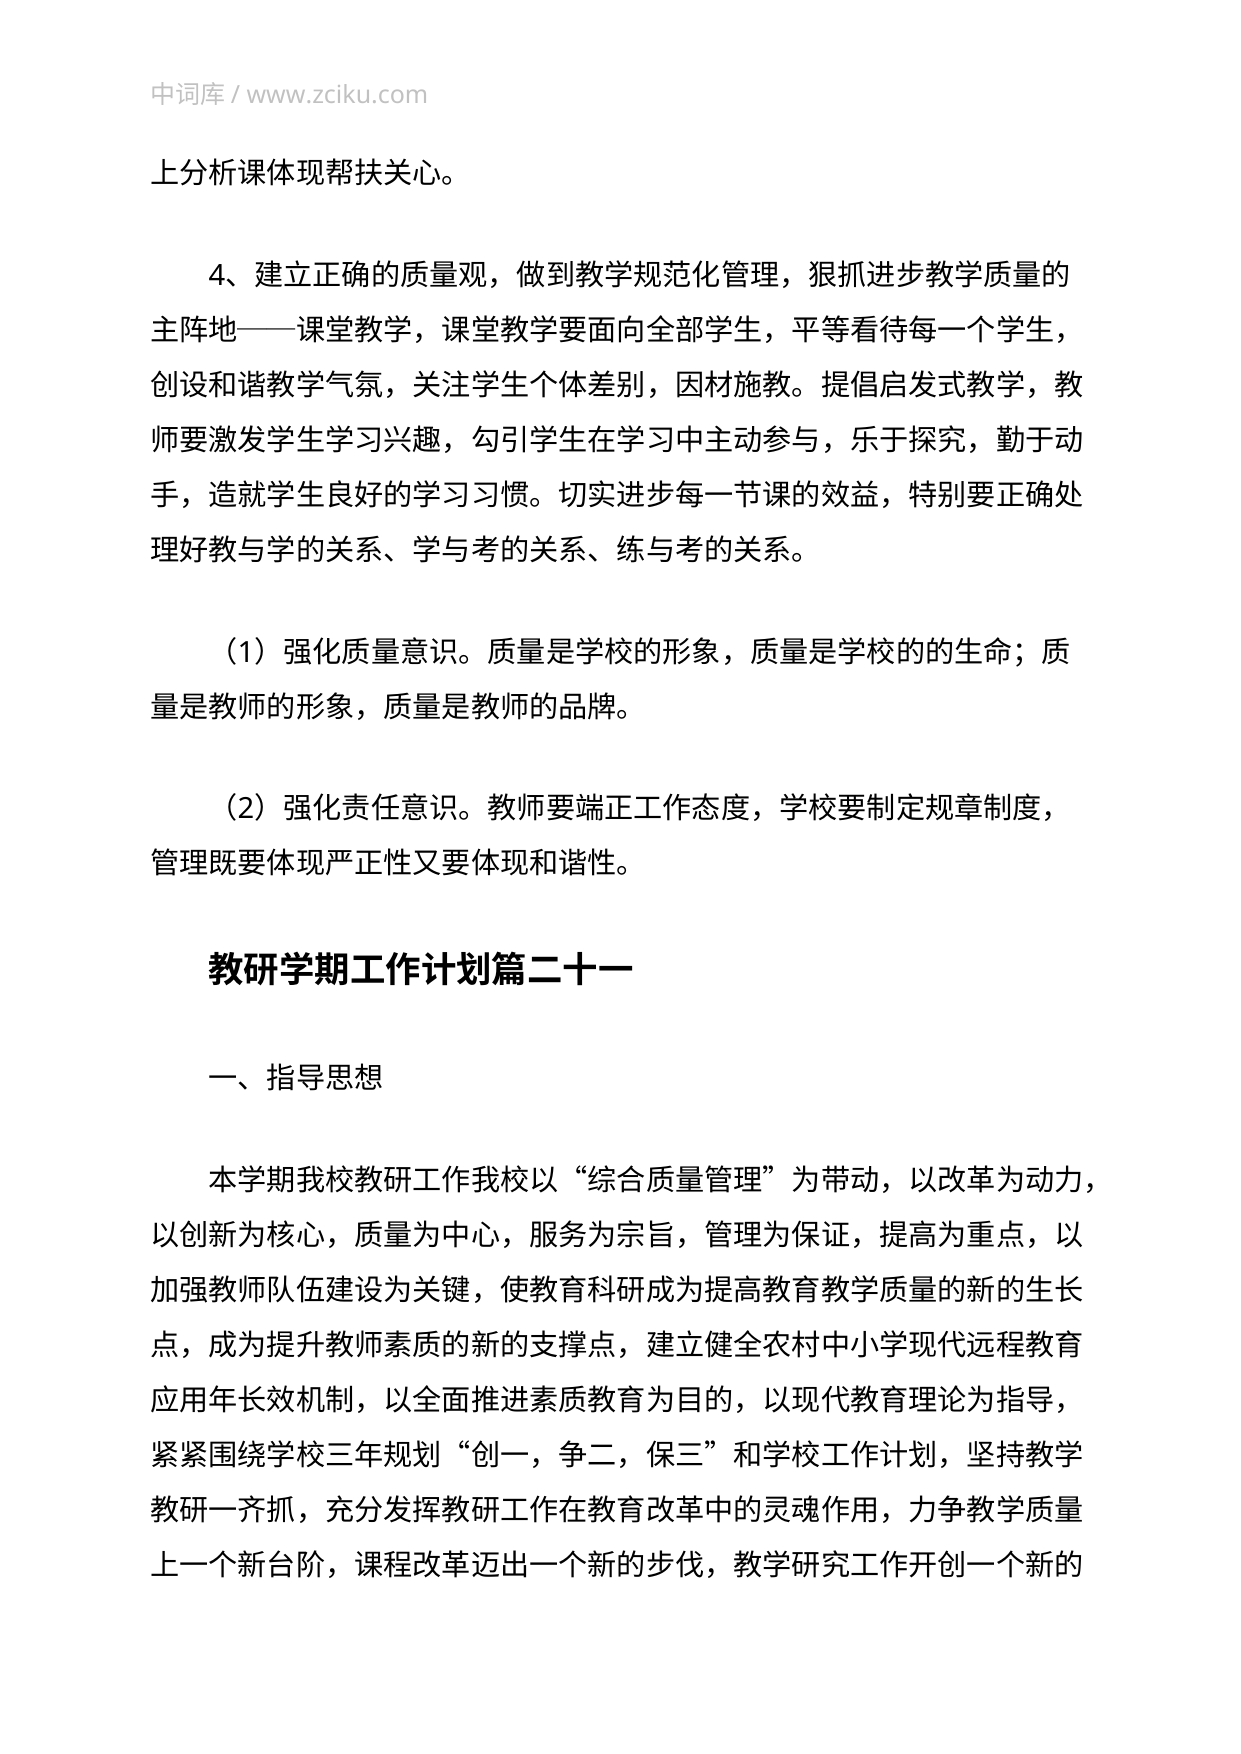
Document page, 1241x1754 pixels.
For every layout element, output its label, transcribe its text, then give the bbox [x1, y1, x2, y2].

text （1）强化质量意识。质量是学校的形象，质量是学校的的生命；质量是教师的形象，质量是教师的品牌。 [150, 628, 1090, 725]
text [150, 1157, 1090, 1583]
text 4、建立正确的质量观，做到教学规范化管理，狠抓进步教学质量的主阵地──课堂教学，课堂教学要面向全部学生，平等看待每一个学生，创设和谐教学气氛，关注学生个体差别，因材施教。提倡启发式教学，教师要激发学生学习兴趣，勾引学生在学习中主动参与，乐于探究，勤于动手，造就学生良好的学习习惯。切实进步每一节课的效益，特别要正确处理好教与学的关系、学与考的关系、练与考的关系。 [150, 252, 1090, 569]
text 教研学期工作计划篇二十一 [150, 942, 1090, 993]
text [150, 150, 1090, 192]
text （2）强化责任意识。教师要端正工作态度，学校要制定规章制度，管理既要体现严正性又要体现和谐性。 [150, 785, 1090, 882]
text 一、指导思想 [150, 1055, 1090, 1097]
